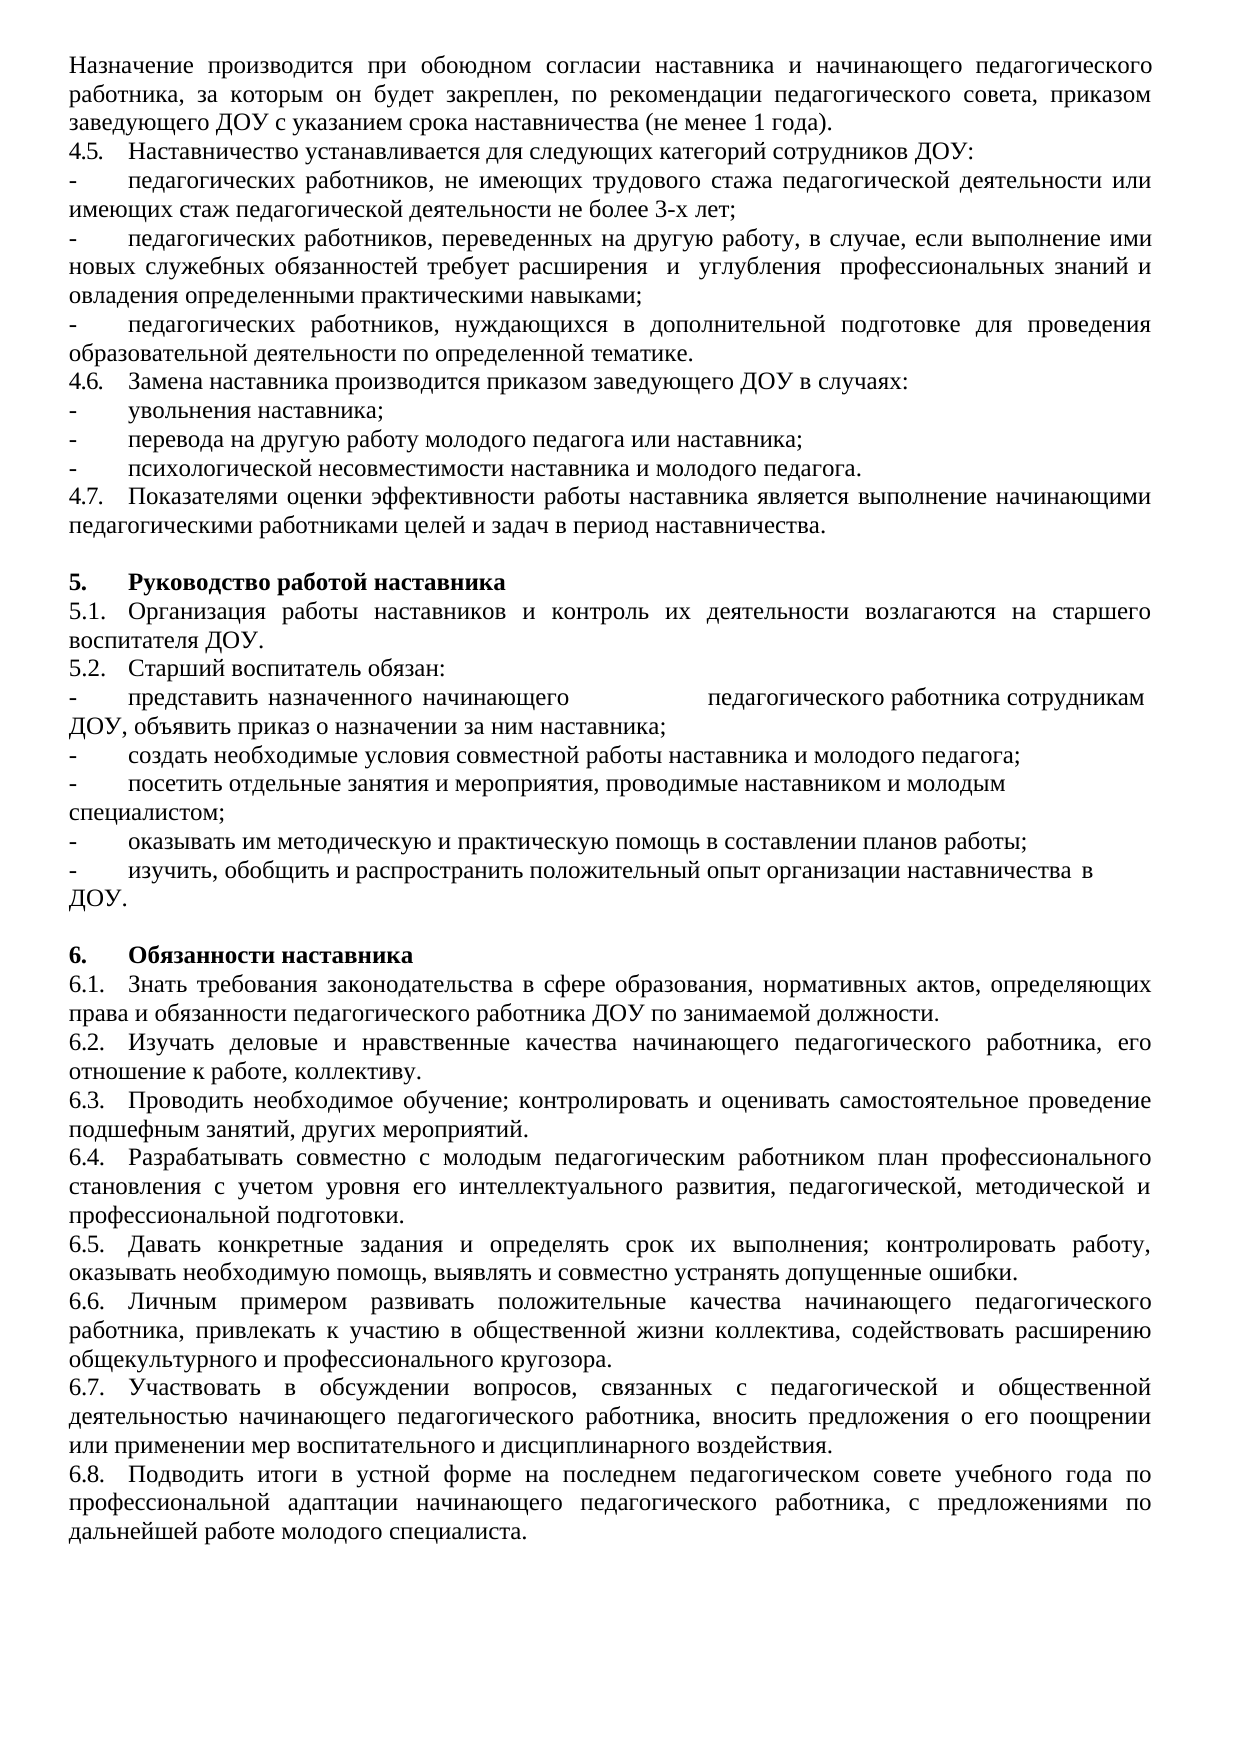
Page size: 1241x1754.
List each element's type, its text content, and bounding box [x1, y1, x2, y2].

list Знать требования законодательства в сфере образования, нормативных актов, определяющих права и обязанности педагогического работника ДОУ по занимаемой должности. [69, 969, 1153, 1027]
list педагогических работников, переведенных на другую работу, в случае, если выполнение ими новых служебных обязанностей требует расширения и углубления профессиональных знаний и овладения определенными практическими навыками; [69, 223, 1153, 309]
list оказывать им методическую и практическую помощь в составлении планов работы; [69, 826, 1166, 855]
list Замена наставника производится приказом заведующего ДОУ в случаях: [69, 366, 1166, 395]
list психологической несовместимости наставника и молодого педагога. [69, 453, 1166, 481]
list Старший воспитатель обязан: [69, 653, 1166, 682]
list представить назначенного начинающего педагогического работника сотрудникам ДОУ, объявить приказ о назначении за ним наставника; [69, 682, 1153, 740]
text Назначение производится при обоюдном согласии наставника и начинающего педагогического работника, за которым он будет закреплен, по рекомендации педагогического совета, приказом заведующего ДОУ с указанием срока наставничества (не менее 1 года). [69, 50, 1152, 136]
list Участвовать в обсуждении вопросов, связанных с педагогической и общественной деятельностью начинающего педагогического работника, вносить предложения о его поощрении или применении мер воспитательного и дисциплинарного воздействия. [69, 1372, 1152, 1459]
list создать необходимые условия совместной работы наставника и молодого педагога; [69, 740, 1166, 768]
list Организация работы наставников и контроль их деятельности возлагаются на старшего воспитателя ДОУ. [69, 596, 1152, 653]
list Подводить итоги в устной форме на последнем педагогическом совете учебного года по профессиональной адаптации начинающего педагогического работника, с предложениями по дальнейшей работе молодого специалиста. [69, 1459, 1152, 1545]
list Проводить необходимое обучение; контролировать и оценивать самостоятельное проведение подшефным занятий, других мероприятий. [69, 1085, 1152, 1142]
list Руководство работой наставника [69, 568, 1166, 596]
list посетить отдельные занятия и мероприятия, проводимые наставником и молодым специалистом; [69, 768, 1152, 826]
text ДОУ. [69, 883, 1166, 912]
list изучить, обобщить и распространить положительный опыт организации наставничества в [69, 855, 1166, 883]
list Личным примером развивать положительные качества начинающего педагогического работника, привлекать к участию в общественной жизни коллектива, содействовать расширению общекультурного и профессионального кругозора. [69, 1286, 1153, 1372]
list Давать конкретные задания и определять срок их выполнения; контролировать работу, оказывать необходимую помощь, выявлять и совместно устранять допущенные ошибки. [69, 1229, 1152, 1286]
list перевода на другую работу молодого педагога или наставника; [69, 424, 1166, 453]
list Наставничество устанавливается для следующих категорий сотрудников ДОУ: [69, 136, 1166, 165]
list педагогических работников, не имеющих трудового стажа педагогической деятельности или имеющих стаж педагогической деятельности не более 3-х лет; [69, 165, 1152, 222]
list Обязанности наставника [69, 941, 1166, 969]
list Изучать деловые и нравственные качества начинающего педагогического работника, его отношение к работе, коллективу. [69, 1027, 1152, 1085]
list Показателями оценки эффективности работы наставника является выполнение начинающими педагогическими работниками целей и задач в период наставничества. [69, 481, 1152, 539]
list педагогических работников, нуждающихся в дополнительной подготовке для проведения образовательной деятельности по определенной тематике. [69, 309, 1152, 366]
list увольнения наставника; [69, 395, 1166, 424]
list Разрабатывать совместно с молодым педагогическим работником план профессионального становления с учетом уровня его интеллектуального развития, педагогической, методической и профессиональной подготовки. [69, 1142, 1152, 1229]
